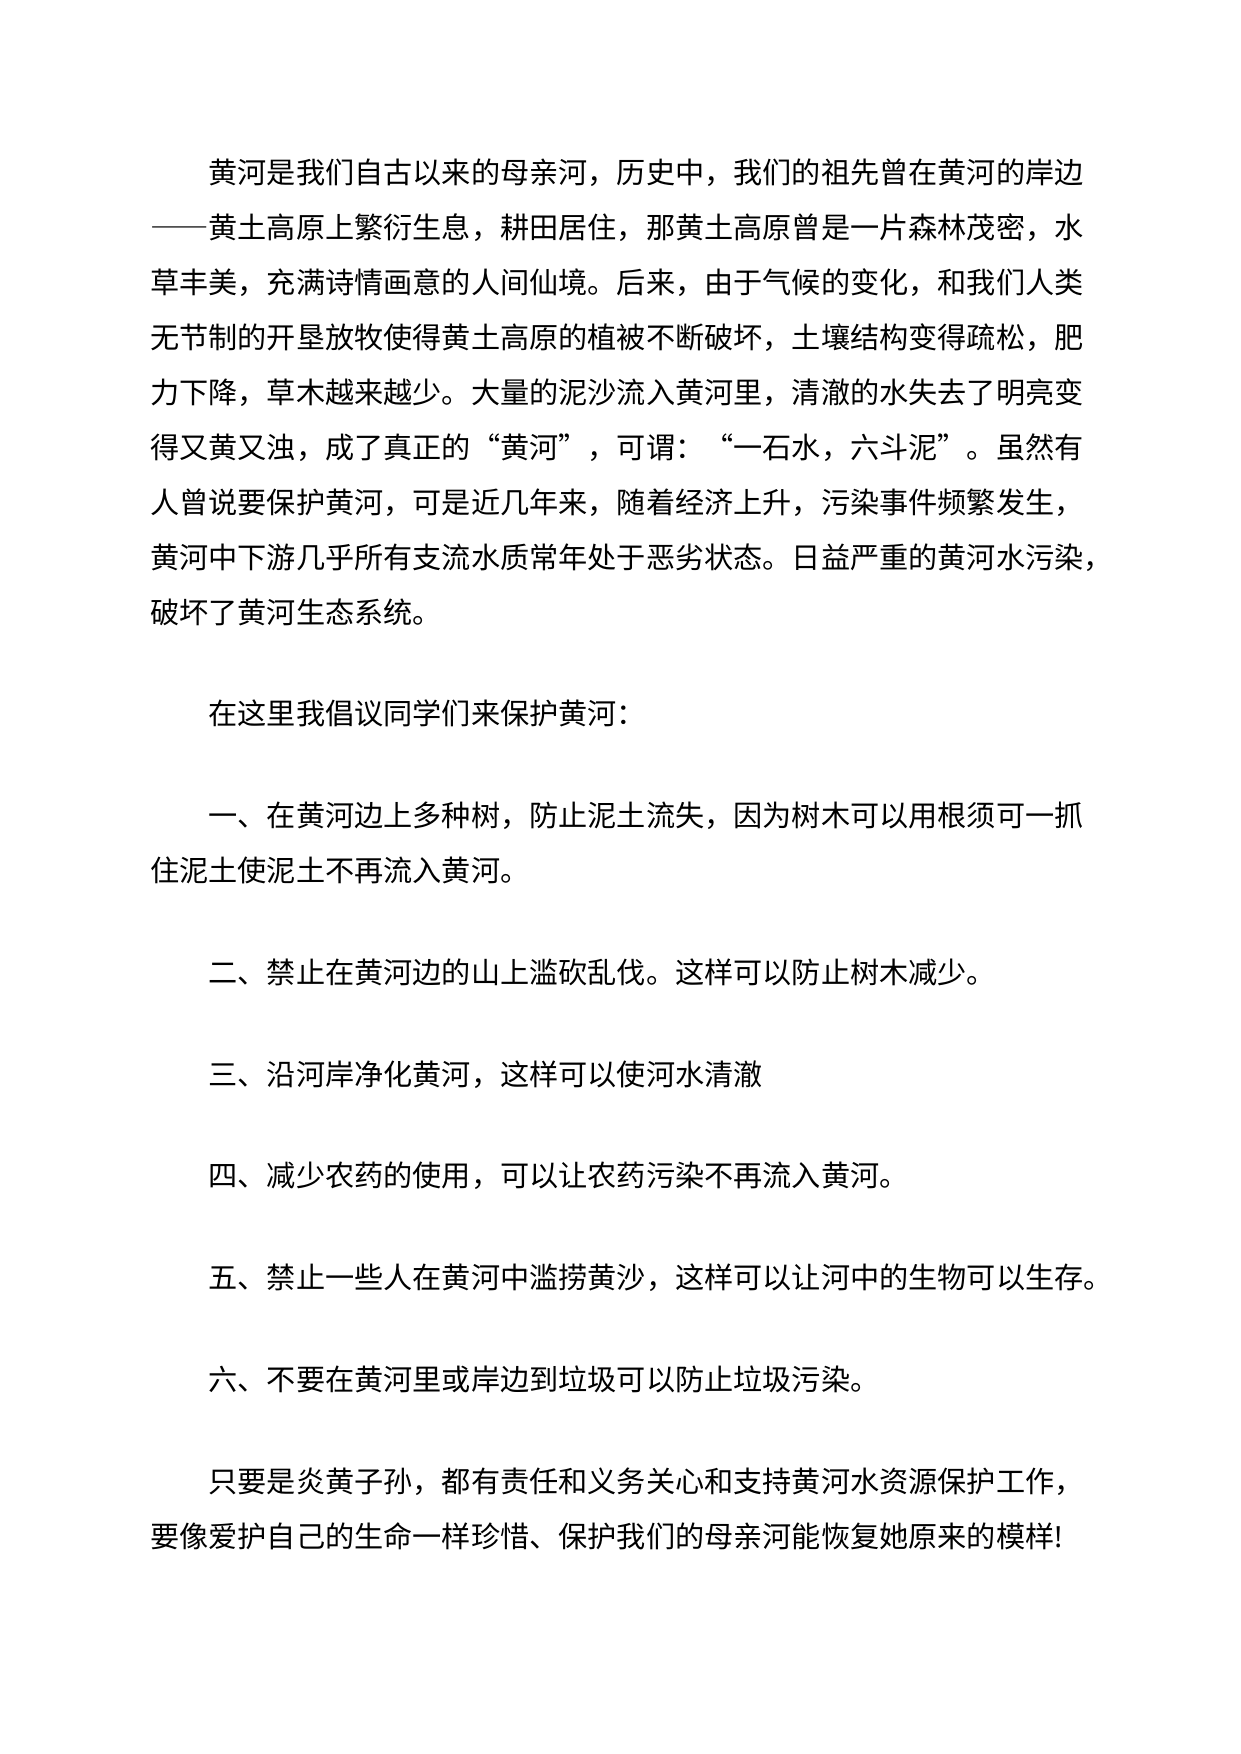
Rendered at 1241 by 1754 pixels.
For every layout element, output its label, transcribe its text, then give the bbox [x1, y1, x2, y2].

text 二、禁止在黄河边的山上滥砍乱伐。这样可以防止树木减少。 [150, 949, 1090, 992]
text 在这里我倡议同学们来保护黄河： [150, 691, 1090, 733]
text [150, 1458, 1090, 1556]
text 五、禁止一些人在黄河中滥捞黄沙，这样可以让河中的生物可以生存。 [150, 1255, 1090, 1297]
text 一、在黄河边上多种树，防止泥土流失，因为树木可以用根须可一抓住泥土使泥土不再流入黄河。 [150, 793, 1090, 890]
text 四、减少农药的使用，可以让农药污染不再流入黄河。 [150, 1153, 1090, 1195]
text 黄河是我们自古以来的母亲河，历史中，我们的祖先曾在黄河的岸边——黄土高原上繁衍生息，耕田居住，那黄土高原曾是一片森林茂密，水草丰美，充满诗情画意的人间仙境。后来，由于气候的变化，和我们人类无节制的开垦放牧使得黄土高原的植被不断破坏，土壤结构变得疏松，肥力下降，草木越来越少。大量的泥沙流入黄河里，清澈的水失去了明亮变得又黄又浊，成了真正的“黄河”，可谓：“一石水，六斗泥”。虽然有人曾说要保护黄河，可是近几年来，随着经济上升，污染事件频繁发生，黄河中下游几乎所有支流水质常年处于恶劣状态。日益严重的黄河水污染，破坏了黄河生态系统。 [150, 150, 1090, 631]
text 六、不要在黄河里或岸边到垃圾可以防止垃圾污染。 [150, 1356, 1090, 1399]
text 三、沿河岸净化黄河，这样可以使河水清澈 [150, 1051, 1090, 1093]
